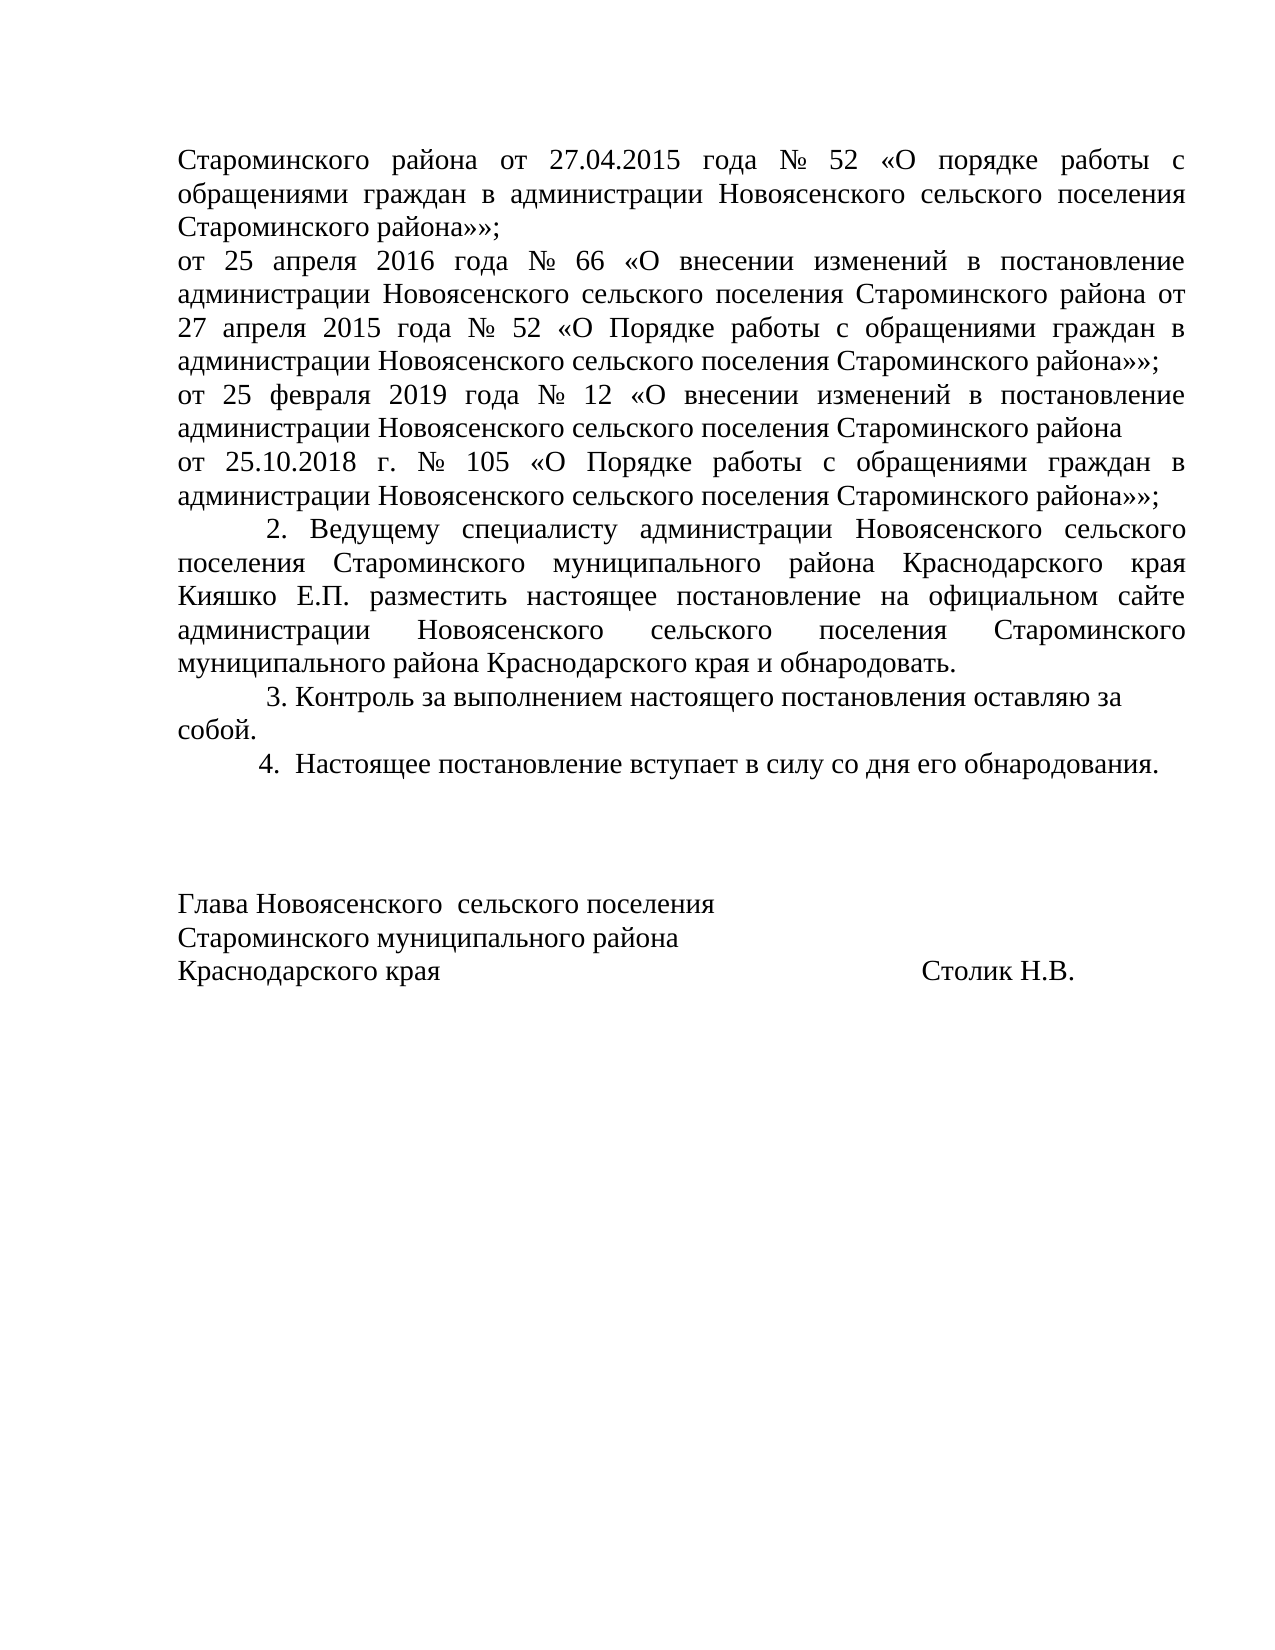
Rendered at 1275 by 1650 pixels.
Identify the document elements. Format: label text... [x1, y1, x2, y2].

text 4. Настоящее постановление вступает в силу со дня его обнародования. [177, 746, 1186, 779]
text от 25 апреля 2016 года № 66 «О внесении изменений в постановление администрации Новоясенского сельского поселения Староминского района от 27 апреля 2015 года № 52 «О Порядке работы с обращениями граждан в администрации Новоясенского сельского поселения Староминского района»»; [177, 243, 1186, 377]
text 2. Ведущему специалисту администрации Новоясенского сельского поселения Староминского муниципального района Краснодарского края Кияшко Е.П. разместить настоящее постановление на официальном сайте администрации Новоясенского сельского поселения Староминского муниципального района Краснодарского края и обнародовать. [177, 511, 1186, 679]
text от 25.10.2018 г. № 105 «О Порядке работы с обращениями граждан в администрации Новоясенского сельского поселения Староминского района»»; [177, 444, 1186, 511]
text Глава Новоясенского сельского поселения [177, 886, 1186, 920]
text Староминского муниципального района [177, 920, 1186, 953]
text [177, 118, 1186, 243]
text Краснодарского края Столик Н.В. [177, 953, 1186, 987]
text от 25 февраля 2019 года № 12 «О внесении изменений в постановление администрации Новоясенского сельского поселения Староминского района [177, 377, 1186, 444]
text 3. Контроль за выполнением настоящего постановления оставляю за собой. [177, 679, 1186, 746]
